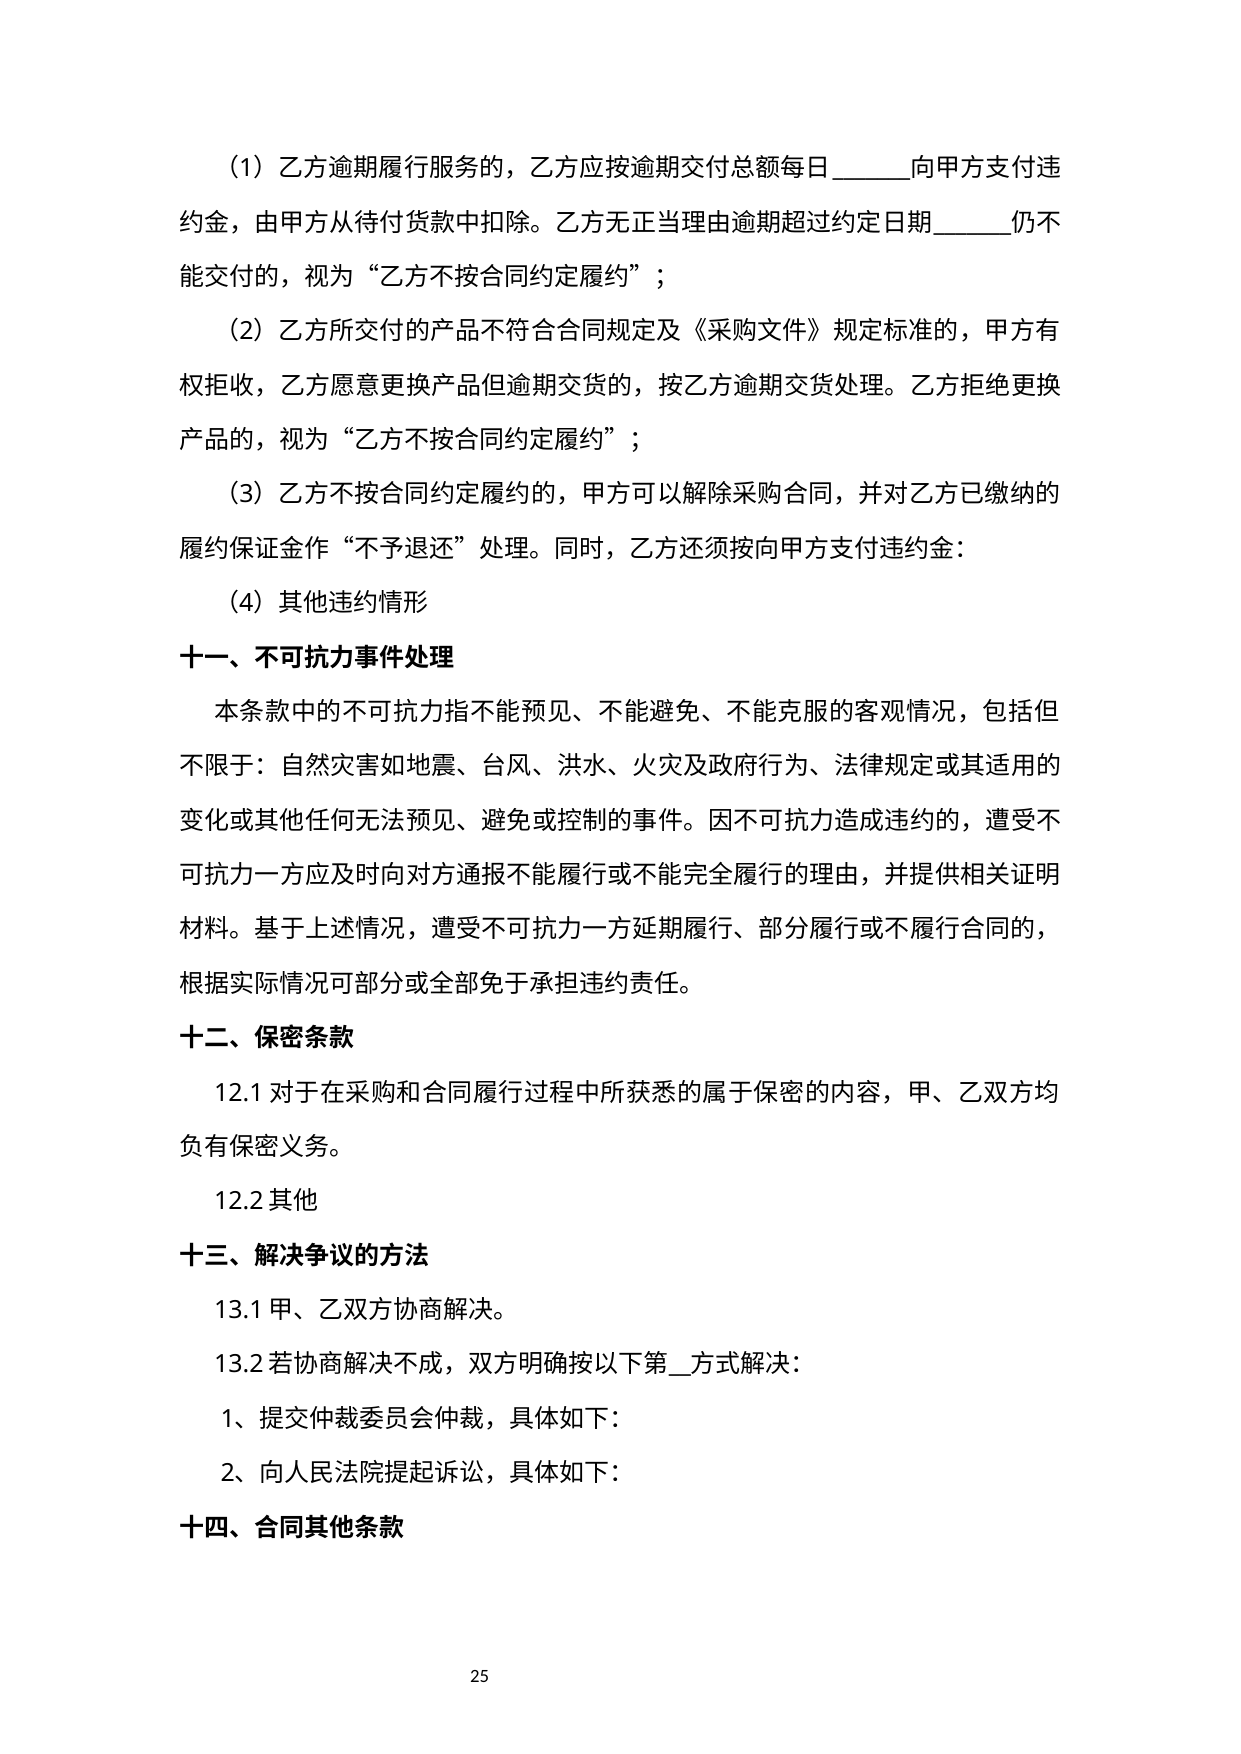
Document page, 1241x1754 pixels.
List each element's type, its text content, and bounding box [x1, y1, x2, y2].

text （4）其他违约情形 [179, 583, 1061, 619]
subtitle 十二、保密条款 [179, 1018, 1061, 1054]
text 1、提交仲裁委员会仲裁，具体如下： [179, 1398, 1061, 1434]
text （2）乙方所交付的产品不符合合同规定及《采购文件》规定标准的，甲方有权拒收，乙方愿意更换产品但逾期交货的，按乙方逾期交货处理。乙方拒绝更换产品的，视为“乙方不按合同约定履约”； [179, 311, 1061, 456]
subtitle 十四、合同其他条款 [179, 1507, 1061, 1543]
text （1）乙方逾期履行服务的，乙方应按逾期交付总额每日_______向甲方支付违约金，由甲方从待付货款中扣除。乙方无正当理由逾期超过约定日期_______仍不能交付的，视为“乙方不按合同约定履约”； [179, 148, 1061, 293]
text 本条款中的不可抗力指不能预见、不能避免、不能克服的客观情况，包括但不限于：自然灾害如地震、台风、洪水、火灾及政府行为、法律规定或其适用的变化或其他任何无法预见、避免或控制的事件。因不可抗力造成违约的，遭受不可抗力一方应及时向对方通报不能履行或不能完全履行的理由，并提供相关证明材料。基于上述情况，遭受不可抗力一方延期履行、部分履行或不履行合同的，根据实际情况可部分或全部免于承担违约责任。 [179, 691, 1061, 999]
text 13.2若协商解决不成，双方明确按以下第__方式解决： [179, 1344, 1061, 1380]
subtitle 十一、不可抗力事件处理 [179, 637, 1061, 673]
text 13.1甲、乙双方协商解决。 [179, 1289, 1061, 1326]
text （3）乙方不按合同约定履约的，甲方可以解除采购合同，并对乙方已缴纳的履约保证金作“不予退还”处理。同时，乙方还须按向甲方支付违约金： [179, 474, 1061, 564]
text 2、向人民法院提起诉讼，具体如下： [179, 1453, 1061, 1489]
subtitle 十三、解决争议的方法 [179, 1235, 1061, 1271]
text 12.2其他 [179, 1181, 1061, 1217]
text 12.1对于在采购和合同履行过程中所获悉的属于保密的内容，甲、乙双方均负有保密义务。 [179, 1072, 1061, 1163]
